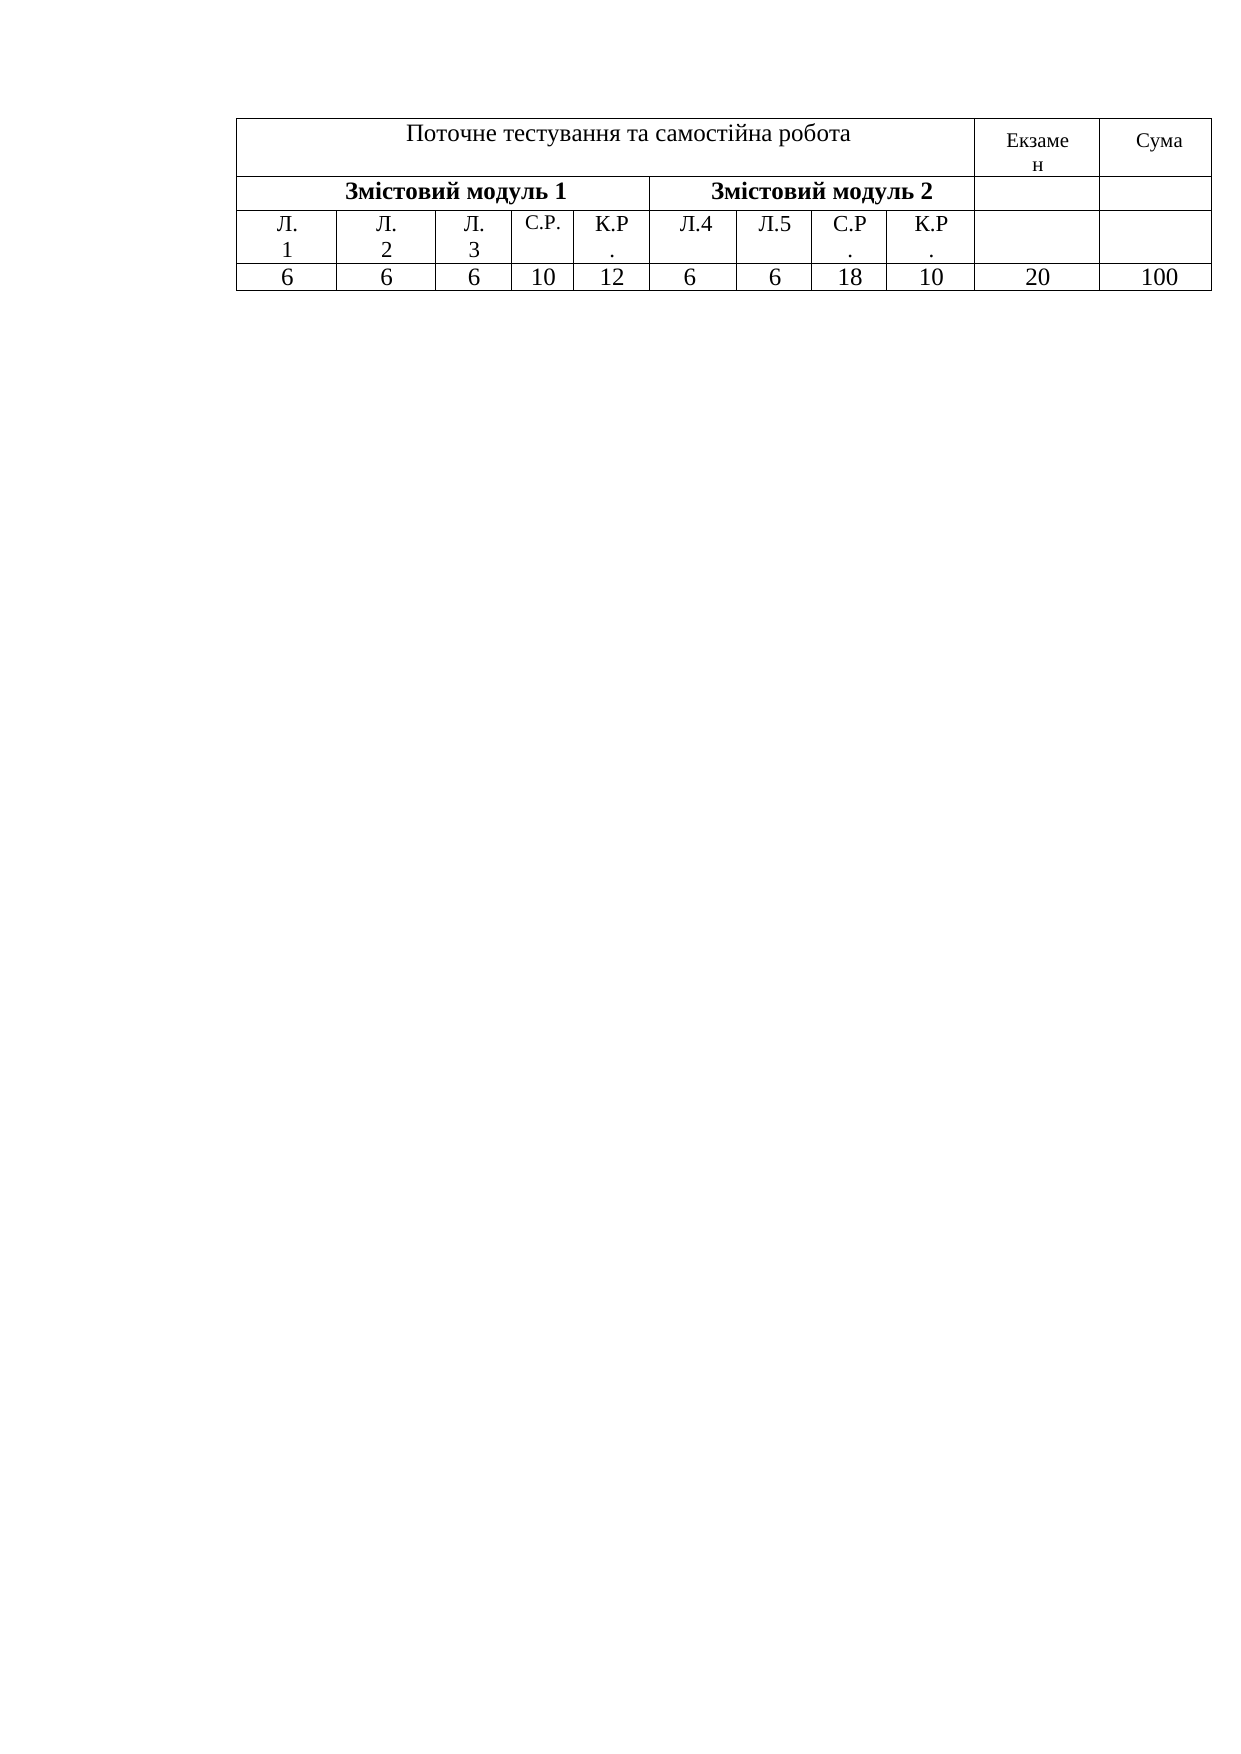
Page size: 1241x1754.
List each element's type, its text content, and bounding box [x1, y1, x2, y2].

table_cell [975, 177, 1099, 210]
table_cell Л.1 [237, 211, 336, 263]
table_cell 6 [237, 264, 336, 290]
table_header Екзамен [975, 119, 1099, 176]
table_cell Змістовий модуль 1 [237, 177, 649, 210]
table_cell Л.2 [337, 211, 435, 263]
table_cell 12 [574, 264, 649, 290]
table_cell К.Р. [887, 211, 974, 263]
table_cell 6 [436, 264, 511, 290]
table_cell 20 [975, 264, 1099, 290]
table_header Сума [1100, 119, 1211, 176]
table_cell 6 [337, 264, 435, 290]
table_cell [975, 211, 1099, 263]
table_cell К.Р. [574, 211, 649, 263]
table_cell Л.5 [737, 211, 811, 263]
table_cell 18 [812, 264, 886, 290]
table_cell С.Р. [812, 211, 886, 263]
table_cell Л.3 [436, 211, 511, 263]
table_header Поточне тестування та самостійна робота [237, 119, 974, 176]
table_cell Л.4 [650, 211, 736, 263]
table_cell 100 [1100, 264, 1211, 290]
table_cell 10 [512, 264, 573, 290]
table_cell 6 [737, 264, 811, 290]
table_cell 6 [650, 264, 736, 290]
table_cell [1100, 211, 1211, 263]
table_cell Змістовий модуль 2 [650, 177, 974, 210]
table_cell [1100, 177, 1211, 210]
table_cell 10 [887, 264, 974, 290]
table_cell С.Р. [512, 211, 573, 263]
